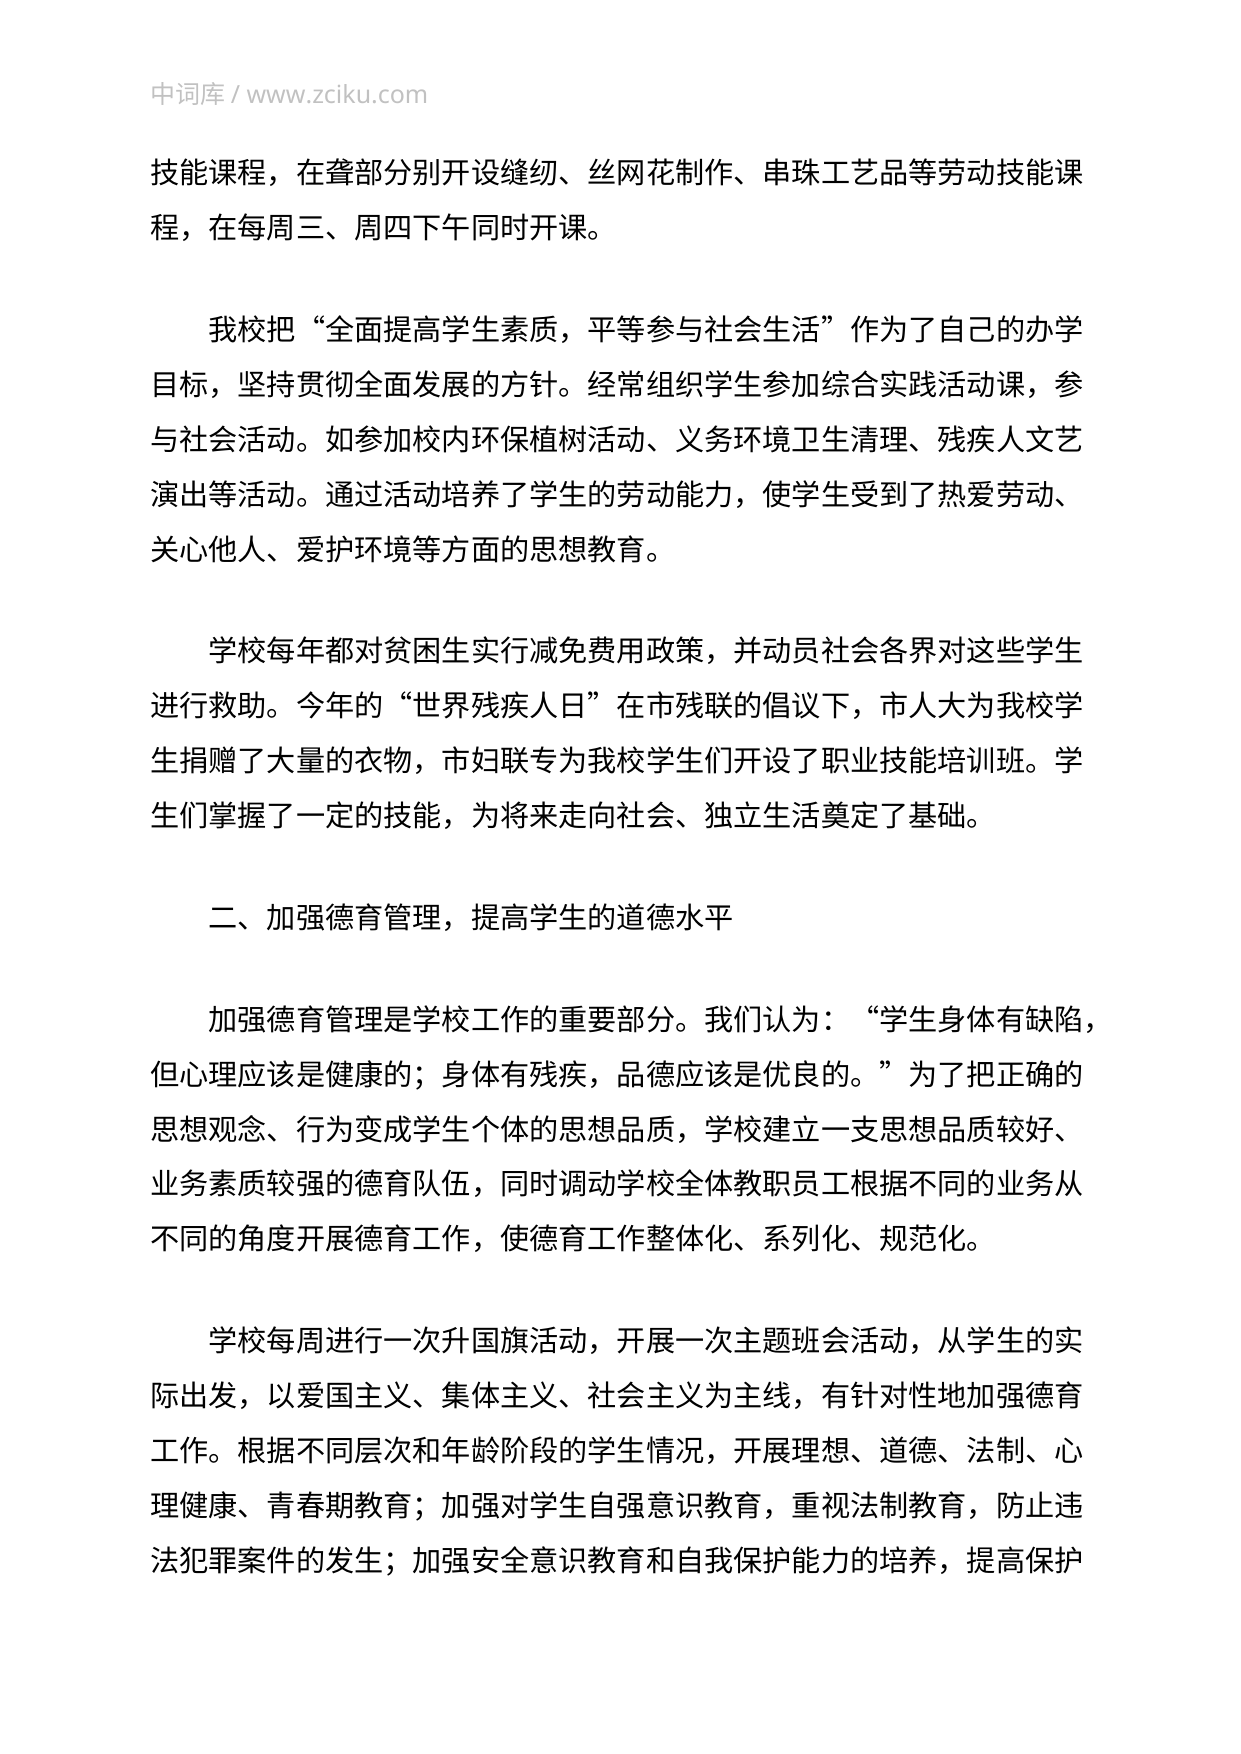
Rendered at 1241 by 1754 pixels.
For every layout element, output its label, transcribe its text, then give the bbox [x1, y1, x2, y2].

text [150, 150, 1090, 247]
text 我校把“全面提高学生素质，平等参与社会生活”作为了自己的办学目标，坚持贯彻全面发展的方针。经常组织学生参加综合实践活动课，参与社会活动。如参加校内环保植树活动、义务环境卫生清理、残疾人文艺演出等活动。通过活动培养了学生的劳动能力，使学生受到了热爱劳动、关心他人、爱护环境等方面的思想教育。 [150, 307, 1090, 568]
text 学校每年都对贫困生实行减免费用政策，并动员社会各界对这些学生进行救助。今年的“世界残疾人日”在市残联的倡议下，市人大为我校学生捐赠了大量的衣物，市妇联专为我校学生们开设了职业技能培训班。学生们掌握了一定的技能，为将来走向社会、独立生活奠定了基础。 [150, 628, 1090, 835]
text 加强德育管理是学校工作的重要部分。我们认为：“学生身体有缺陷，但心理应该是健康的；身体有残疾，品德应该是优良的。”为了把正确的思想观念、行为变成学生个体的思想品质，学校建立一支思想品质较好、业务素质较强的德育队伍，同时调动学校全体教职员工根据不同的业务从不同的角度开展德育工作，使德育工作整体化、系列化、规范化。 [150, 996, 1090, 1258]
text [150, 1318, 1090, 1579]
text 二、加强德育管理，提高学生的道德水平 [150, 894, 1090, 937]
